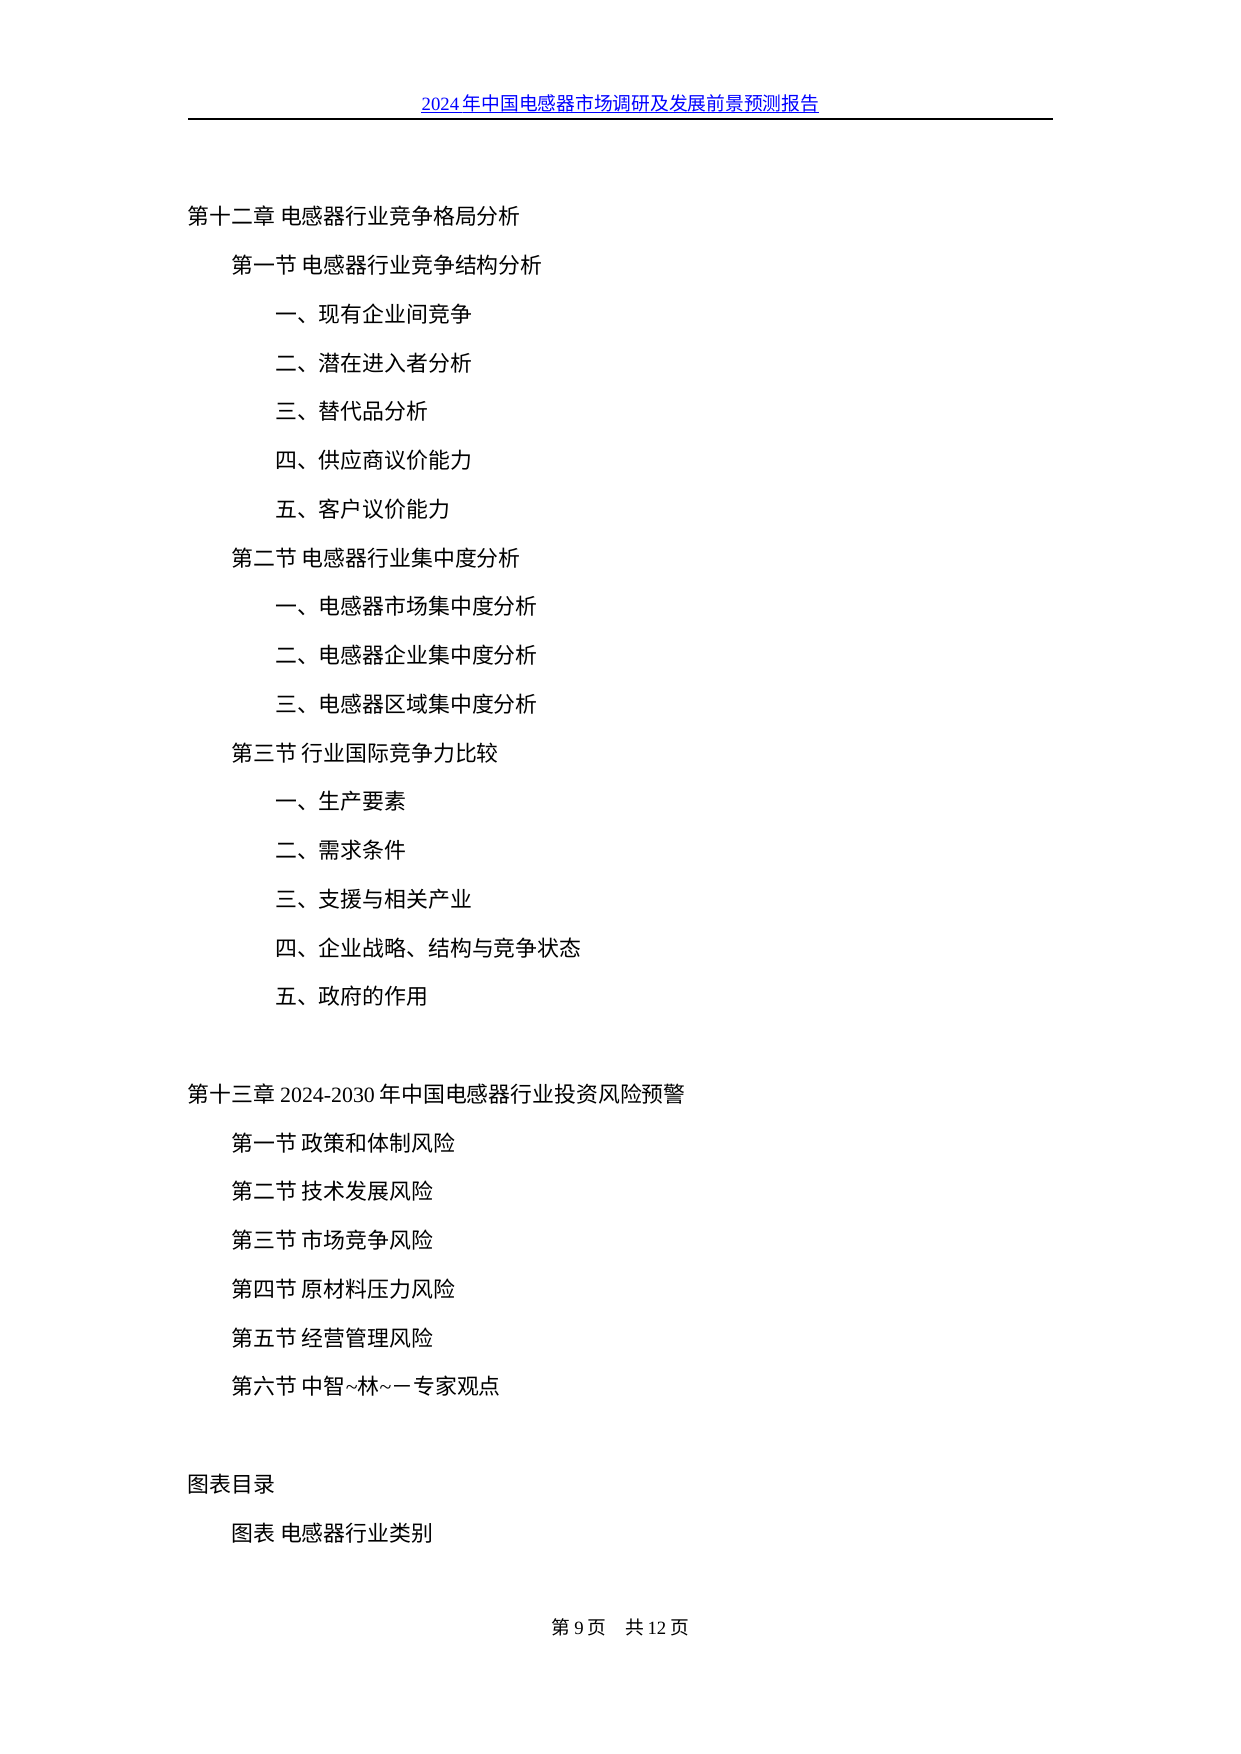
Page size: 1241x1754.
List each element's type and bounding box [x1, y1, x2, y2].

text [187, 150, 1053, 1548]
